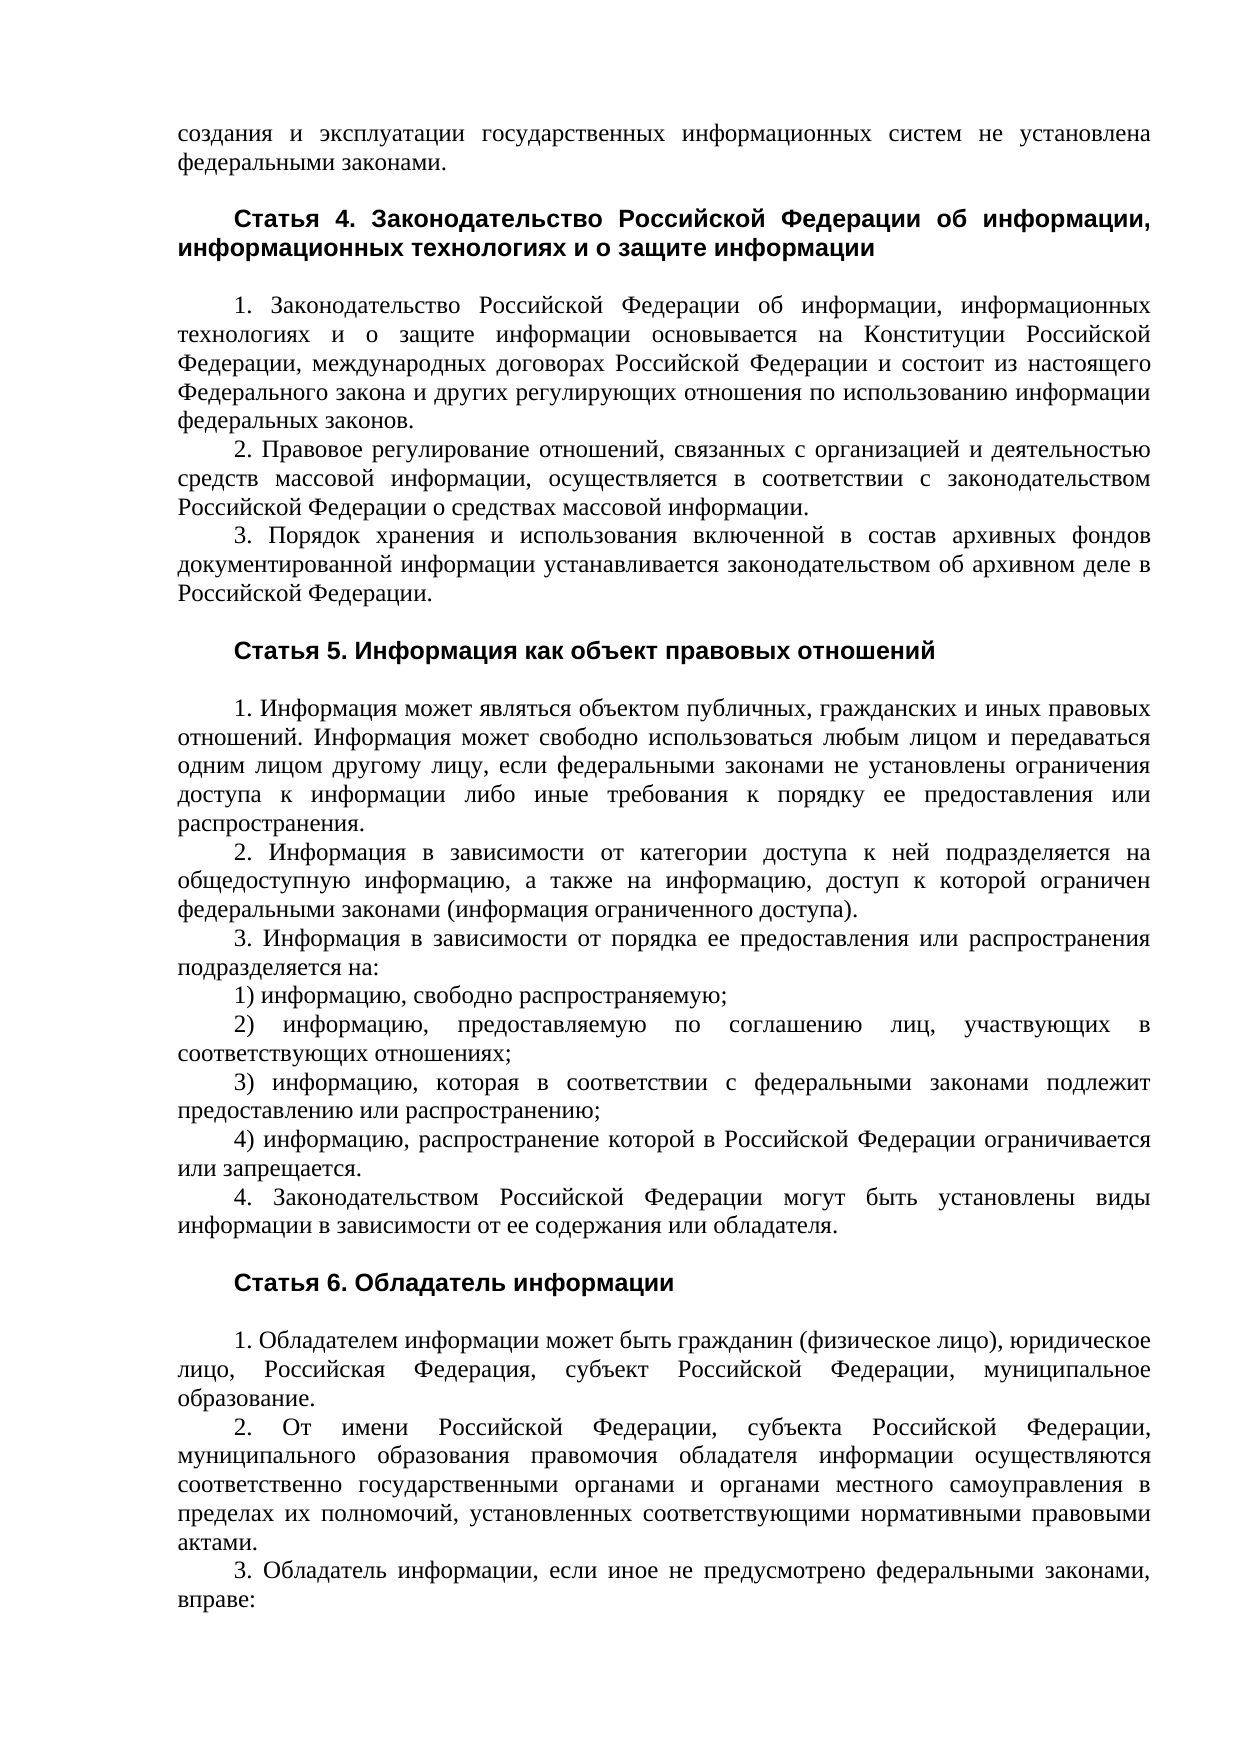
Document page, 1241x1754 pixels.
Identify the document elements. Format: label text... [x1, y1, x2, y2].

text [177, 118, 1152, 176]
text 2) информацию, предоставляемую по соглашению лиц, участвующих в соответствующих отношениях; [177, 1009, 1152, 1067]
text 3) информацию, которая в соответствии с федеральными законами подлежит предоставлению или распространению; [177, 1067, 1152, 1124]
text 1. Законодательство Российской Федерации об информации, информационных технологиях и о защите информации основывается на Конституции Российской Федерации, международных договорах Российской Федерации и состоит из настоящего Федерального закона и других регулирующих отношения по использованию информации федеральных законов. [177, 291, 1152, 434]
text 4) информацию, распространение которой в Российской Федерации ограничивается или запрещается. [177, 1124, 1152, 1182]
text 4. Законодательством Российской Федерации могут быть установлены виды информации в зависимости от ее содержания или обладателя. [177, 1182, 1152, 1239]
text 2. Информация в зависимости от категории доступа к ней подразделяется на общедоступную информацию, а также на информацию, доступ к которой ограничен федеральными законами (информация ограниченного доступа). [177, 837, 1152, 923]
text 3. Порядок хранения и использования включенной в состав архивных фондов документированной информации устанавливается законодательством об архивном деле в Российской Федерации. [177, 521, 1152, 607]
text 3. Обладатель информации, если иное не предусмотрено федеральными законами, вправе: [177, 1556, 1152, 1613]
text Статья 6. Обладатель информации [177, 1268, 1152, 1297]
text 2. От имени Российской Федерации, субъекта Российской Федерации, муниципального образования правомочия обладателя информации осуществляются соответственно государственными органами и органами местного самоуправления в пределах их полномочий, установленных соответствующими нормативными правовыми актами. [177, 1412, 1152, 1556]
text 3. Информация в зависимости от порядка ее предоставления или распространения подразделяется на: [177, 923, 1152, 981]
text 2. Правовое регулирование отношений, связанных с организацией и деятельностью средств массовой информации, осуществляется в соответствии с законодательством Российской Федерации о средствах массовой информации. [177, 434, 1152, 521]
text 1) информацию, свободно распространяемую; [177, 981, 1152, 1009]
text Статья 4. Законодательство Российской Федерации об информации, информационных технологиях и о защите информации [177, 204, 1152, 262]
text 1. Обладателем информации может быть гражданин (физическое лицо), юридическое лицо, Российская Федерация, субъект Российской Федерации, муниципальное образование. [177, 1326, 1152, 1412]
text 1. Информация может являться объектом публичных, гражданских и иных правовых отношений. Информация может свободно использоваться любым лицом и передаваться одним лицом другому лицу, если федеральными законами не установлены ограничения доступа к информации либо иные требования к порядку ее предоставления или распространения. [177, 693, 1152, 837]
text Статья 5. Информация как объект правовых отношений [177, 636, 1152, 664]
